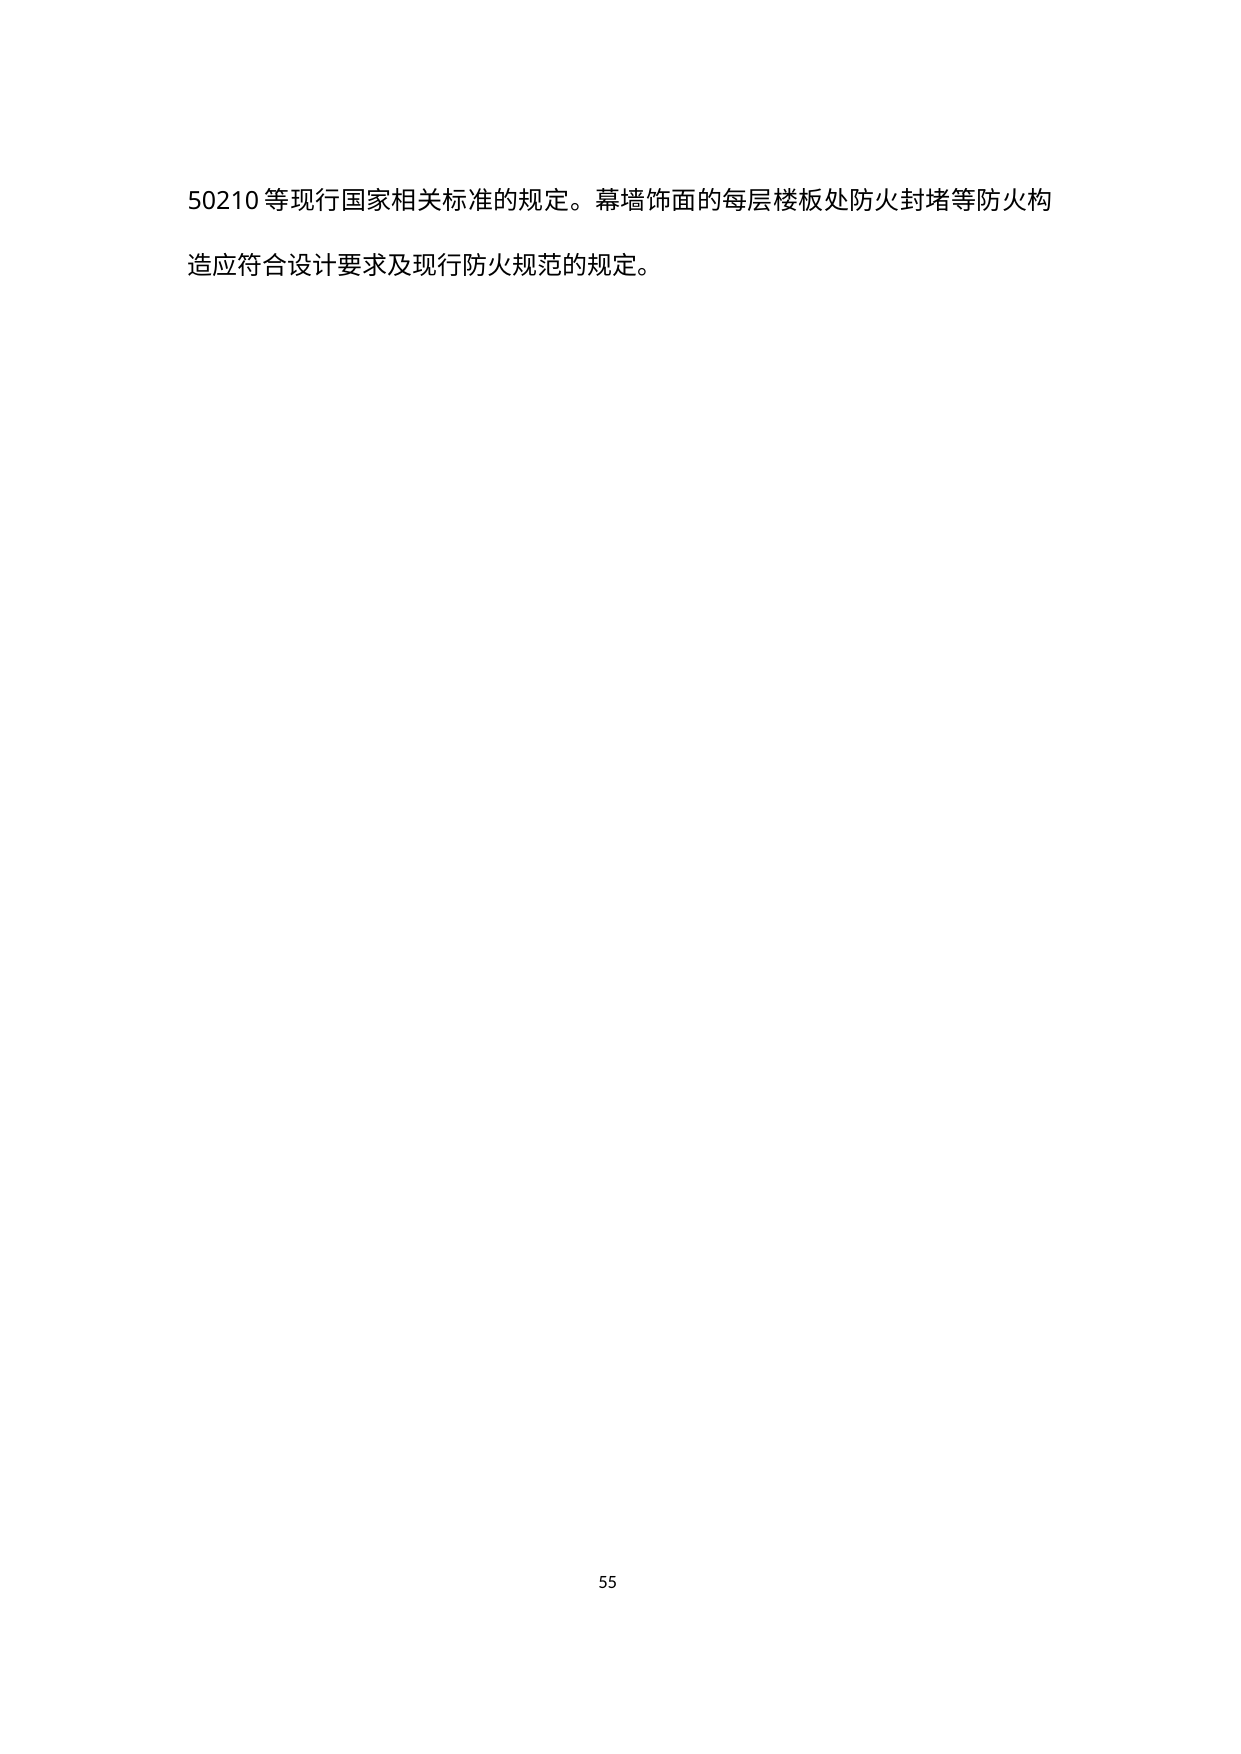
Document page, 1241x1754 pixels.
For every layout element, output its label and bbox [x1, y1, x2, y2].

text [187, 166, 1053, 296]
